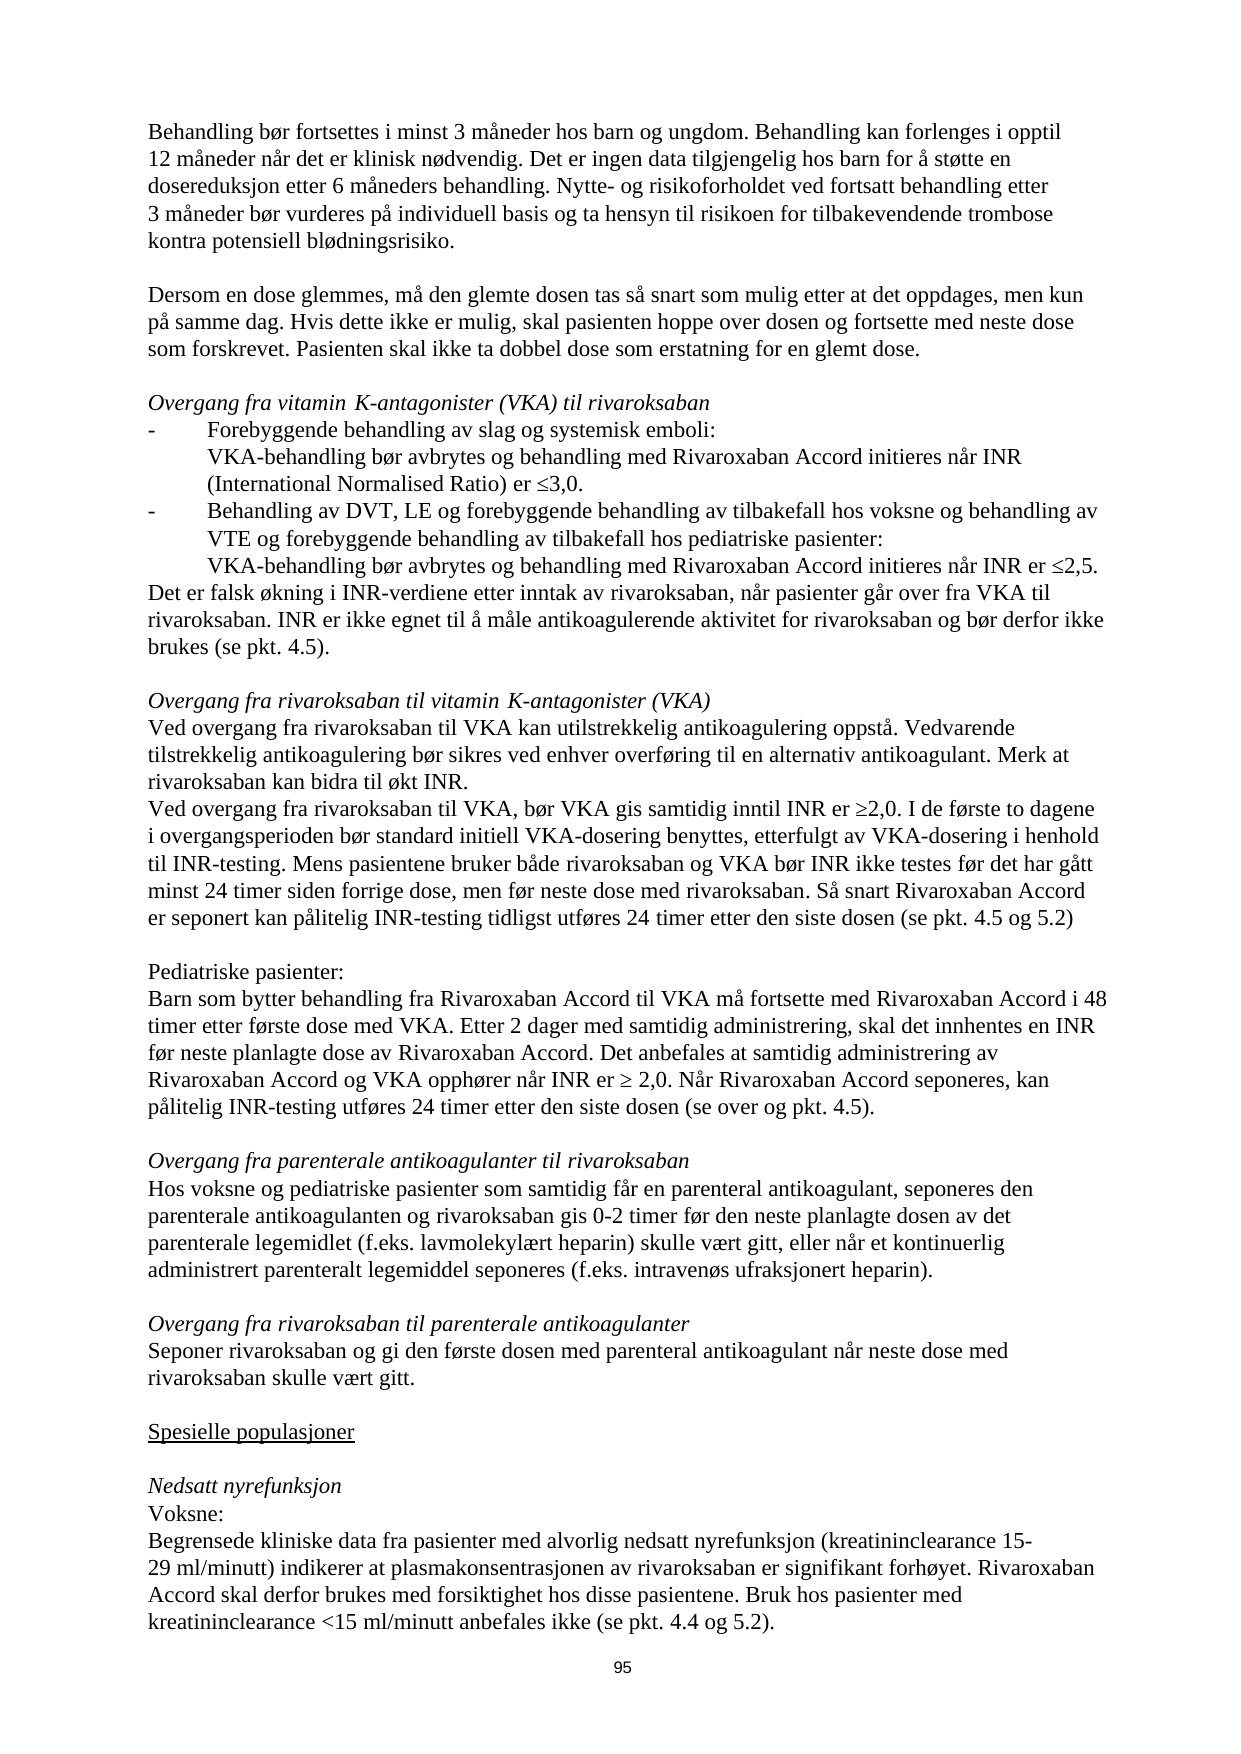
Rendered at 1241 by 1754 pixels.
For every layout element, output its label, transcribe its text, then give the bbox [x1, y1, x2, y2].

text Det er falsk økning i INR-verdiene etter inntak av rivaroksaban, når pasienter går over fra VKA til rivaroksaban. INR er ikke egnet til å måle antikoagulerende aktivitet for rivaroksaban og bør derfor ikke brukes (se pkt. 4.5). [148, 578, 1107, 660]
text Overgang fra rivaroksaban til vitamin K-antagonister (VKA) [148, 687, 1107, 714]
text Seponer rivaroksaban og gi den første dosen med parenteral antikoagulant når neste dose med rivaroksaban skulle vært gitt. [148, 1337, 1107, 1391]
text Hos voksne og pediatriske pasienter som samtidig får en parenteral antikoagulant, seponeres den parenterale antikoagulanten og rivaroksaban gis 0-2 timer før den neste planlagte dosen av det parenterale legemidlet (f.eks. lavmolekylært heparin) skulle vært gitt, eller når et kontinuerlig administrert parenteralt legemiddel seponeres (f.eks. intravenøs ufraksjonert heparin). [148, 1174, 1107, 1283]
text Ved overgang fra rivaroksaban til VKA, bør VKA gis samtidig inntil INR er ≥2,0. I de første to dagene i overgangsperioden bør standard initiell VKA-dosering benyttes, etterfulgt av VKA-dosering i henhold til INR-testing. Mens pasientene bruker både rivaroksaban og VKA bør INR ikke testes før det har gått minst 24 timer siden forrige dose, men før neste dose med rivaroksaban. Så snart Rivaroxaban Accord er seponert kan pålitelig INR-testing tidligst utføres 24 timer etter den siste dosen (se pkt. 4.5 og 5.2) [148, 795, 1107, 931]
text Nedsatt nyrefunksjon [148, 1472, 1107, 1499]
text Barn som bytter behandling fra Rivaroxaban Accord til VKA må fortsette med Rivaroxaban Accord i 48 timer etter første dose med VKA. Etter 2 dager med samtidig administrering, skal det innhentes en INR før neste planlagte dose av Rivaroxaban Accord. Det anbefales at samtidig administrering av Rivaroxaban Accord og VKA opphører når INR er ≥ 2,0. Når Rivaroxaban Accord seponeres, kan pålitelig INR-testing utføres 24 timer etter den siste dosen (se over og pkt. 4.5). [148, 985, 1107, 1120]
text Dersom en dose glemmes, må den glemte dosen tas så snart som mulig etter at det oppdages, men kun på samme dag. Hvis dette ikke er mulig, skal pasienten hoppe over dosen og fortsette med neste dose som forskrevet. Pasienten skal ikke ta dobbel dose som erstatning for en glemt dose. [148, 281, 1107, 362]
text Spesielle populasjoner [148, 1418, 1107, 1445]
text Voksne: [148, 1499, 1107, 1526]
text Ved overgang fra rivaroksaban til VKA kan utilstrekkelig antikoagulering oppstå. Vedvarende tilstrekkelig antikoagulering bør sikres ved enhver overføring til en alternativ antikoagulant. Merk at rivaroksaban kan bidra til økt INR. [148, 714, 1107, 795]
text Overgang fra vitamin K-antagonister (VKA) til rivaroksaban [148, 389, 1107, 416]
text VKA-behandling bør avbrytes og behandling med Rivaroxaban Accord initieres når INR (International Normalised Ratio) er ≤3,0. [207, 443, 1107, 497]
text Overgang fra rivaroksaban til parenterale antikoagulanter [148, 1310, 1107, 1337]
text Overgang fra parenterale antikoagulanter til rivaroksaban [148, 1147, 1107, 1174]
text Begrensede kliniske data fra pasienter med alvorlig nedsatt nyrefunksjon (kreatininclearance 15-29 ml/minutt) indikerer at plasmakonsentrasjonen av rivaroksaban er signifikant forhøyet. Rivaroxaban Accord skal derfor brukes med forsiktighet hos disse pasientene. Bruk hos pasienter med kreatininclearance <15 ml/minutt anbefales ikke (se pkt. 4.4 og 5.2). [148, 1526, 1107, 1635]
text Pediatriske pasienter: [148, 958, 1107, 985]
list Forebyggende behandling av slag og systemisk emboli: [148, 416, 1107, 443]
text VKA-behandling bør avbrytes og behandling med Rivaroxaban Accord initieres når INR er ≤2,5. [207, 551, 1107, 578]
text Behandling bør fortsettes i minst 3 måneder hos barn og ungdom. Behandling kan forlenges i opptil 12 måneder når det er klinisk nødvendig. Det er ingen data tilgjengelig hos barn for å støtte en dosereduksjon etter 6 måneders behandling. Nytte- og risikoforholdet ved fortsatt behandling etter 3 måneder bør vurderes på individuell basis og ta hensyn til risikoen for tilbakevendende trombose kontra potensiell blødningsrisiko. [148, 118, 1107, 253]
list Behandling av DVT, LE og forebyggende behandling av tilbakefall hos voksne og behandling av VTE og forebyggende behandling av tilbakefall hos pediatriske pasienter: [148, 497, 1107, 551]
